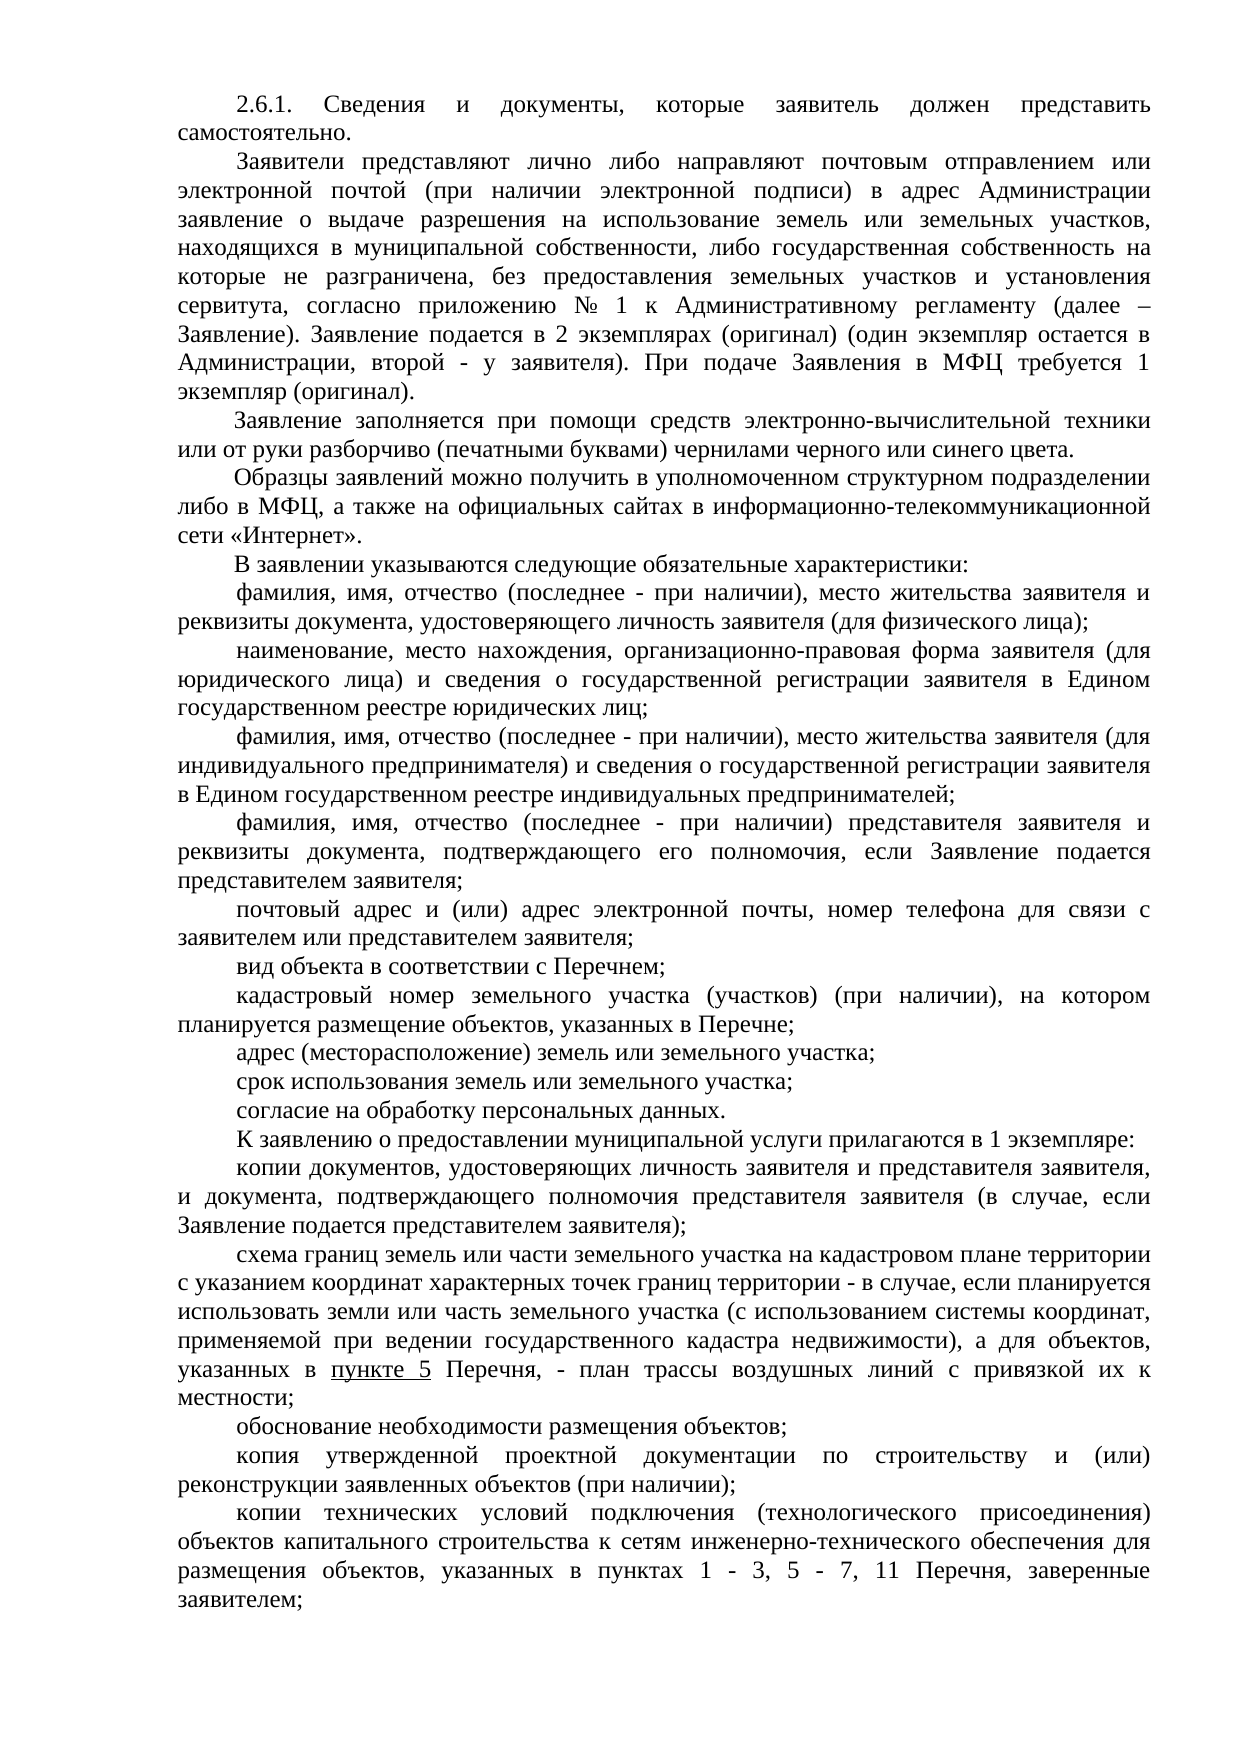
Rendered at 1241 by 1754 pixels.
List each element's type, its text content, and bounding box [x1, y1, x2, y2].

text копии технических условий подключения (технологического присоединения) объектов капитального строительства к сетям инженерно-технического обеспечения для размещения объектов, указанных в пунктах 1 - 3, 5 - 7, 11 Перечня, заверенные заявителем; [177, 1497, 1152, 1612]
text В заявлении указываются следующие обязательные характеристики: [177, 549, 1152, 577]
text копии документов, удостоверяющих личность заявителя и представителя заявителя, и документа, подтверждающего полномочия представителя заявителя (в случае, если Заявление подается представителем заявителя); [177, 1152, 1152, 1239]
text Образцы заявлений можно получить в уполномоченном структурном подразделении либо в МФЦ, а также на официальных сайтах в информационно-телекоммуникационной сети «Интернет». [177, 462, 1152, 549]
text кадастровый номер земельного участка (участков) (при наличии), на котором планируется размещение объектов, указанных в Перечне; [177, 980, 1152, 1037]
text вид объекта в соответствии с Перечнем; [177, 951, 1152, 980]
text обоснование необходимости размещения объектов; [177, 1411, 1152, 1440]
text 2.6.1. Сведения и документы, которые заявитель должен представить самостоятельно. [177, 89, 1152, 146]
text срок использования земель или земельного участка; [177, 1066, 1152, 1095]
text фамилия, имя, отчество (последнее - при наличии) представителя заявителя и реквизиты документа, подтверждающего его полномочия, если Заявление подается представителем заявителя; [177, 807, 1152, 894]
text фамилия, имя, отчество (последнее - при наличии), место жительства заявителя и реквизиты документа, удостоверяющего личность заявителя (для физического лица); [177, 577, 1152, 635]
text почтовый адрес и (или) адрес электронной почты, номер телефона для связи с заявителем или представителем заявителя; [177, 894, 1152, 951]
text согласие на обработку персональных данных. [177, 1095, 1152, 1124]
text Заявление заполняется при помощи средств электронно-вычислительной техники или от руки разборчиво (печатными буквами) чернилами черного или синего цвета. [177, 405, 1152, 462]
text К заявлению о предоставлении муниципальной услуги прилагаются в 1 экземпляре: [177, 1124, 1152, 1152]
text наименование, место нахождения, организационно-правовая форма заявителя (для юридического лица) и сведения о государственной регистрации заявителя в Едином государственном реестре юридических лиц; [177, 635, 1152, 721]
text копия утвержденной проектной документации по строительству и (или) реконструкции заявленных объектов (при наличии); [177, 1440, 1152, 1497]
text схема границ земель или части земельного участка на кадастровом плане территории с указанием координат характерных точек границ территории - в случае, если планируется использовать земли или часть земельного участка (с использованием системы координат, применяемой при ведении государственного кадастра недвижимости), а для объектов, указанных в пункте 5 Перечня, - план трассы воздушных линий с привязкой их к местности; [177, 1239, 1152, 1411]
text адрес (месторасположение) земель или земельного участка; [177, 1037, 1152, 1066]
text Заявители представляют лично либо направляют почтовым отправлением или электронной почтой (при наличии электронной подписи) в адрес Администрации заявление о выдаче разрешения на использование земель или земельных участков, находящихся в муниципальной собственности, либо государственная собственность на которые не разграничена, без предоставления земельных участков и установления сервитута, согласно приложению № 1 к Административному регламенту (далее – Заявление). Заявление подается в 2 экземплярах (оригинал) (один экземпляр остается в Администрации, второй - у заявителя). При подаче Заявления в МФЦ требуется 1 экземпляр (оригинал). [177, 146, 1152, 405]
text фамилия, имя, отчество (последнее - при наличии), место жительства заявителя (для индивидуального предпринимателя) и сведения о государственной регистрации заявителя в Едином государственном реестре индивидуальных предпринимателей; [177, 721, 1152, 807]
